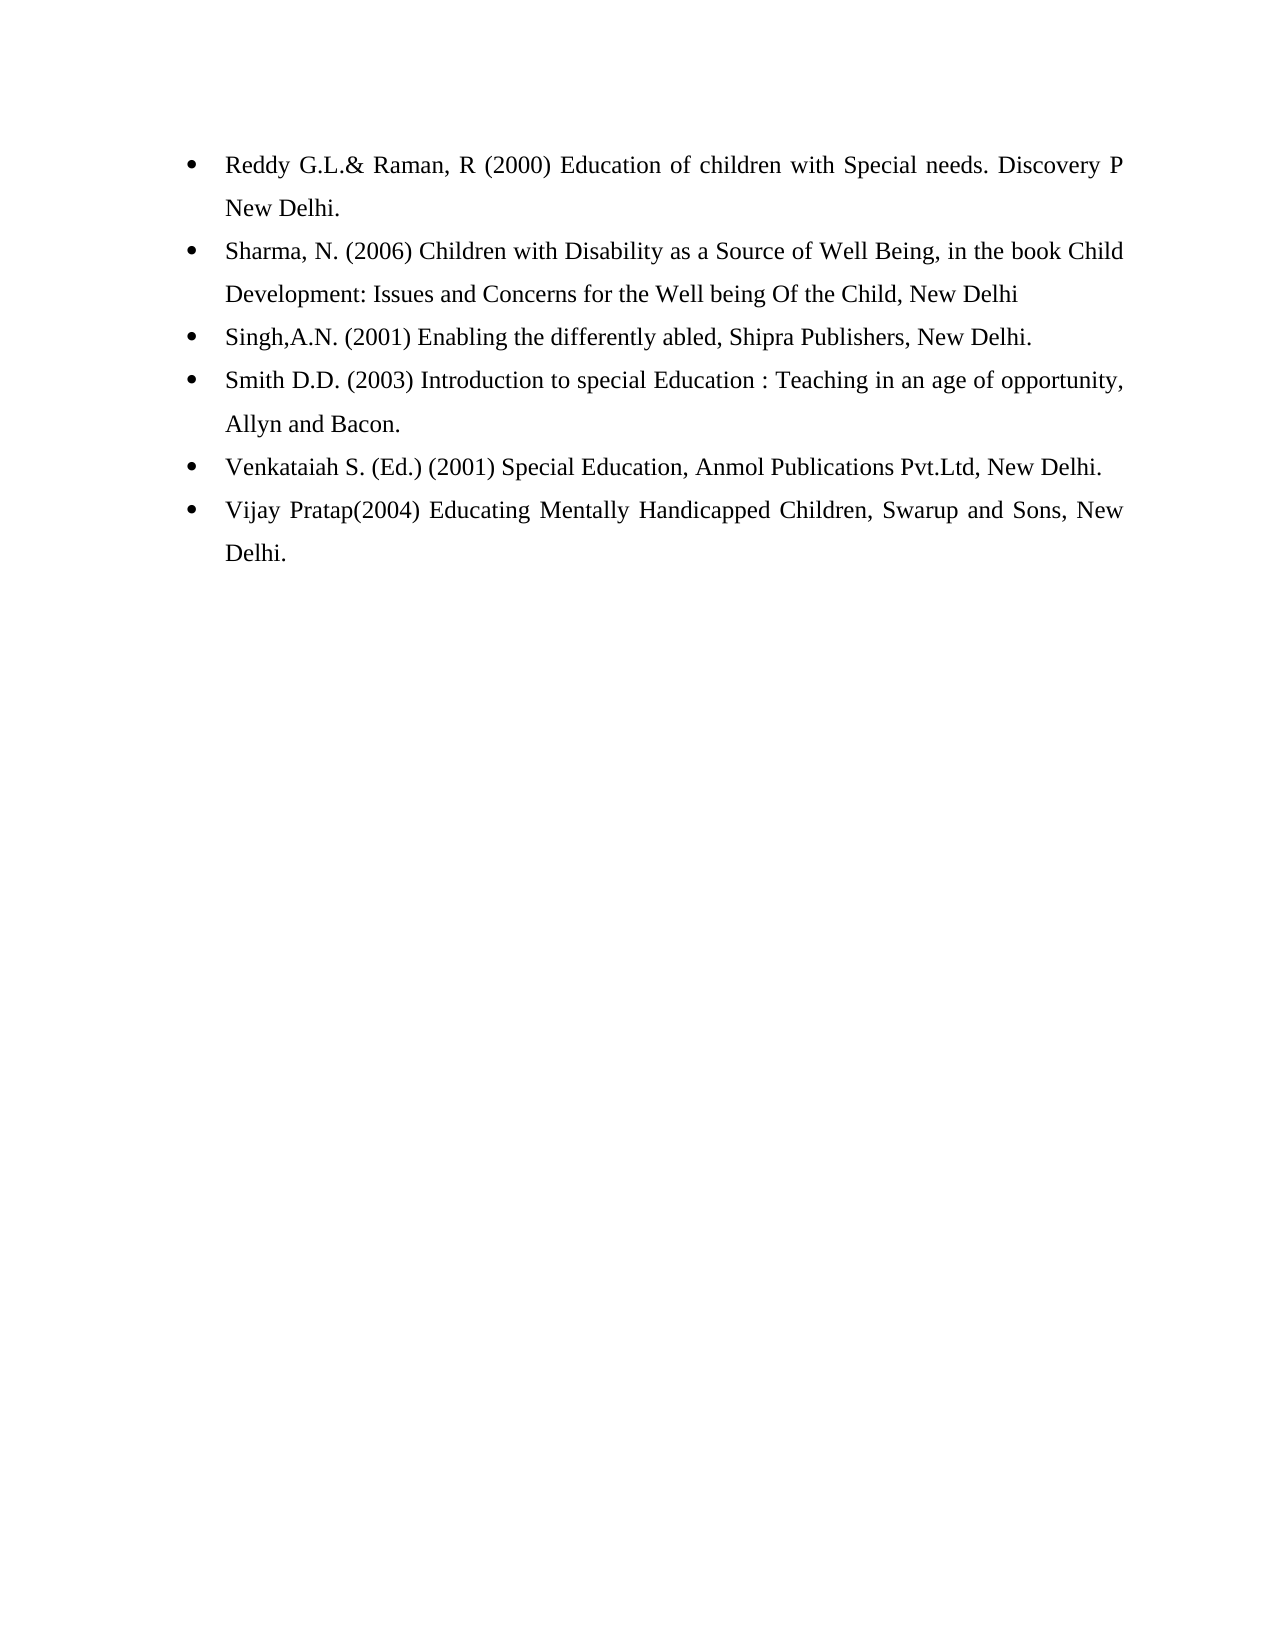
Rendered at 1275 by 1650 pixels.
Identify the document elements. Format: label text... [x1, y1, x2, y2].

list Smith D.D. (2003) Introduction to special Education : Teaching in an age of opportunity, Allyn and Bacon. [187, 366, 1125, 437]
list Singh,A.N. (2001) Enabling the differently abled, Shipra Publishers, New Delhi. [187, 322, 1125, 351]
list Vijay Pratap(2004) Educating Mentally Handicapped Children, Swarup and Sons, New Delhi. [187, 495, 1125, 567]
list Reddy G.L.& Raman, R (2000) Education of children with Special needs. Discovery P New Delhi. [187, 150, 1125, 222]
list Venkataiah S. (Ed.) (2001) Special Education, Anmol Publications Pvt.Ltd, New Delhi. [187, 452, 1125, 481]
list Sharma, N. (2006) Children with Disability as a Source of Well Being, in the book Child Development: Issues and Concerns for the Well being Of the Child, New Delhi [187, 236, 1125, 308]
